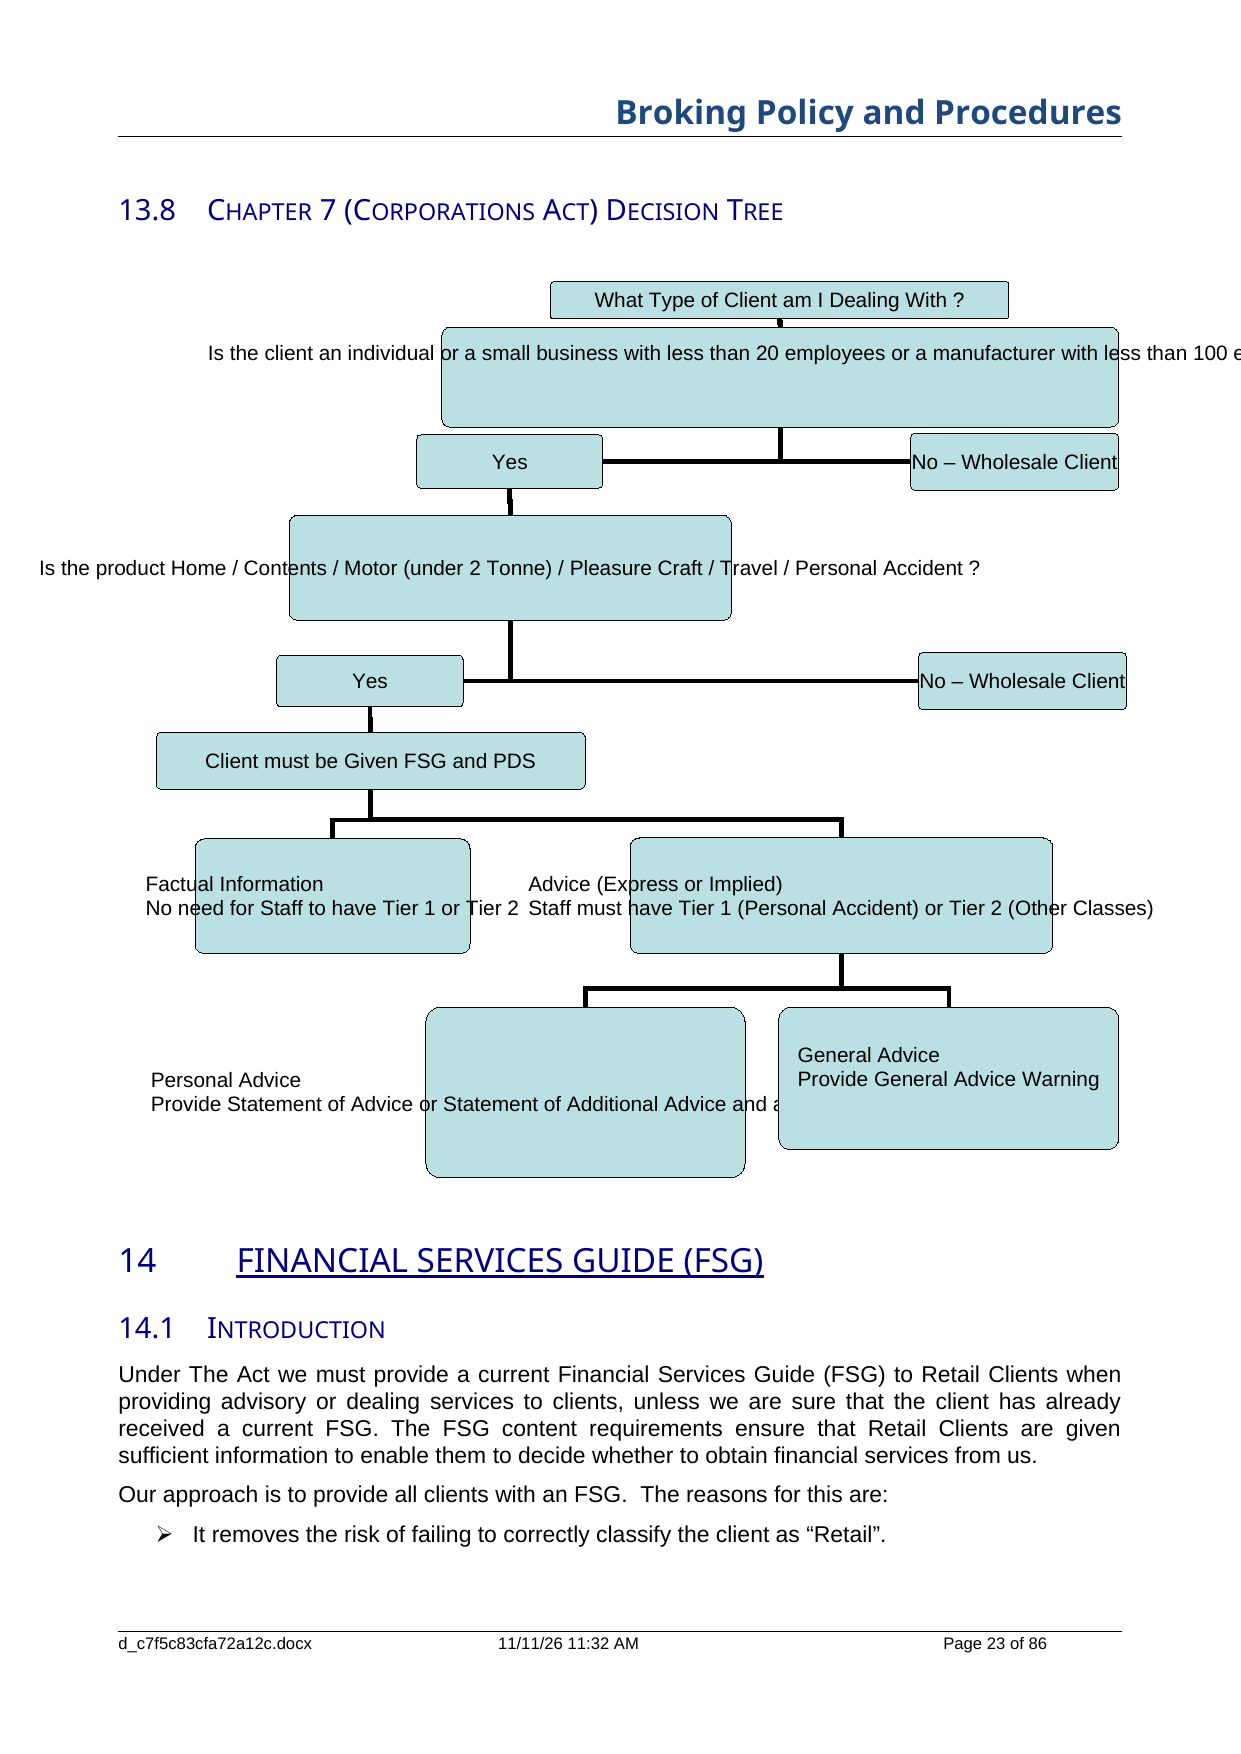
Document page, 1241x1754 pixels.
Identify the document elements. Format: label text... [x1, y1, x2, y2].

subtitle Introduction [118, 1308, 1122, 1347]
subtitle FINANCIAL SERVICES GUIDE (FSG) [118, 1237, 1122, 1283]
text Our approach is to provide all clients with an FSG. The reasons for this are: [118, 1481, 1122, 1508]
text It removes the risk of failing to correctly classify the client as “Retail”. [155, 1520, 1122, 1547]
text Under The Act we must provide a current Financial Services Guide (FSG) to Retail Clients when providing advisory or dealing services to clients, unless we are sure that the client has already received a current FSG. The FSG content requirements ensure that Retail Clients are given sufficient information to enable them to decide whether to obtain financial services from us. [118, 1360, 1122, 1468]
subtitle Chapter 7 (Corporations Act) Decision Tree [118, 190, 1122, 229]
